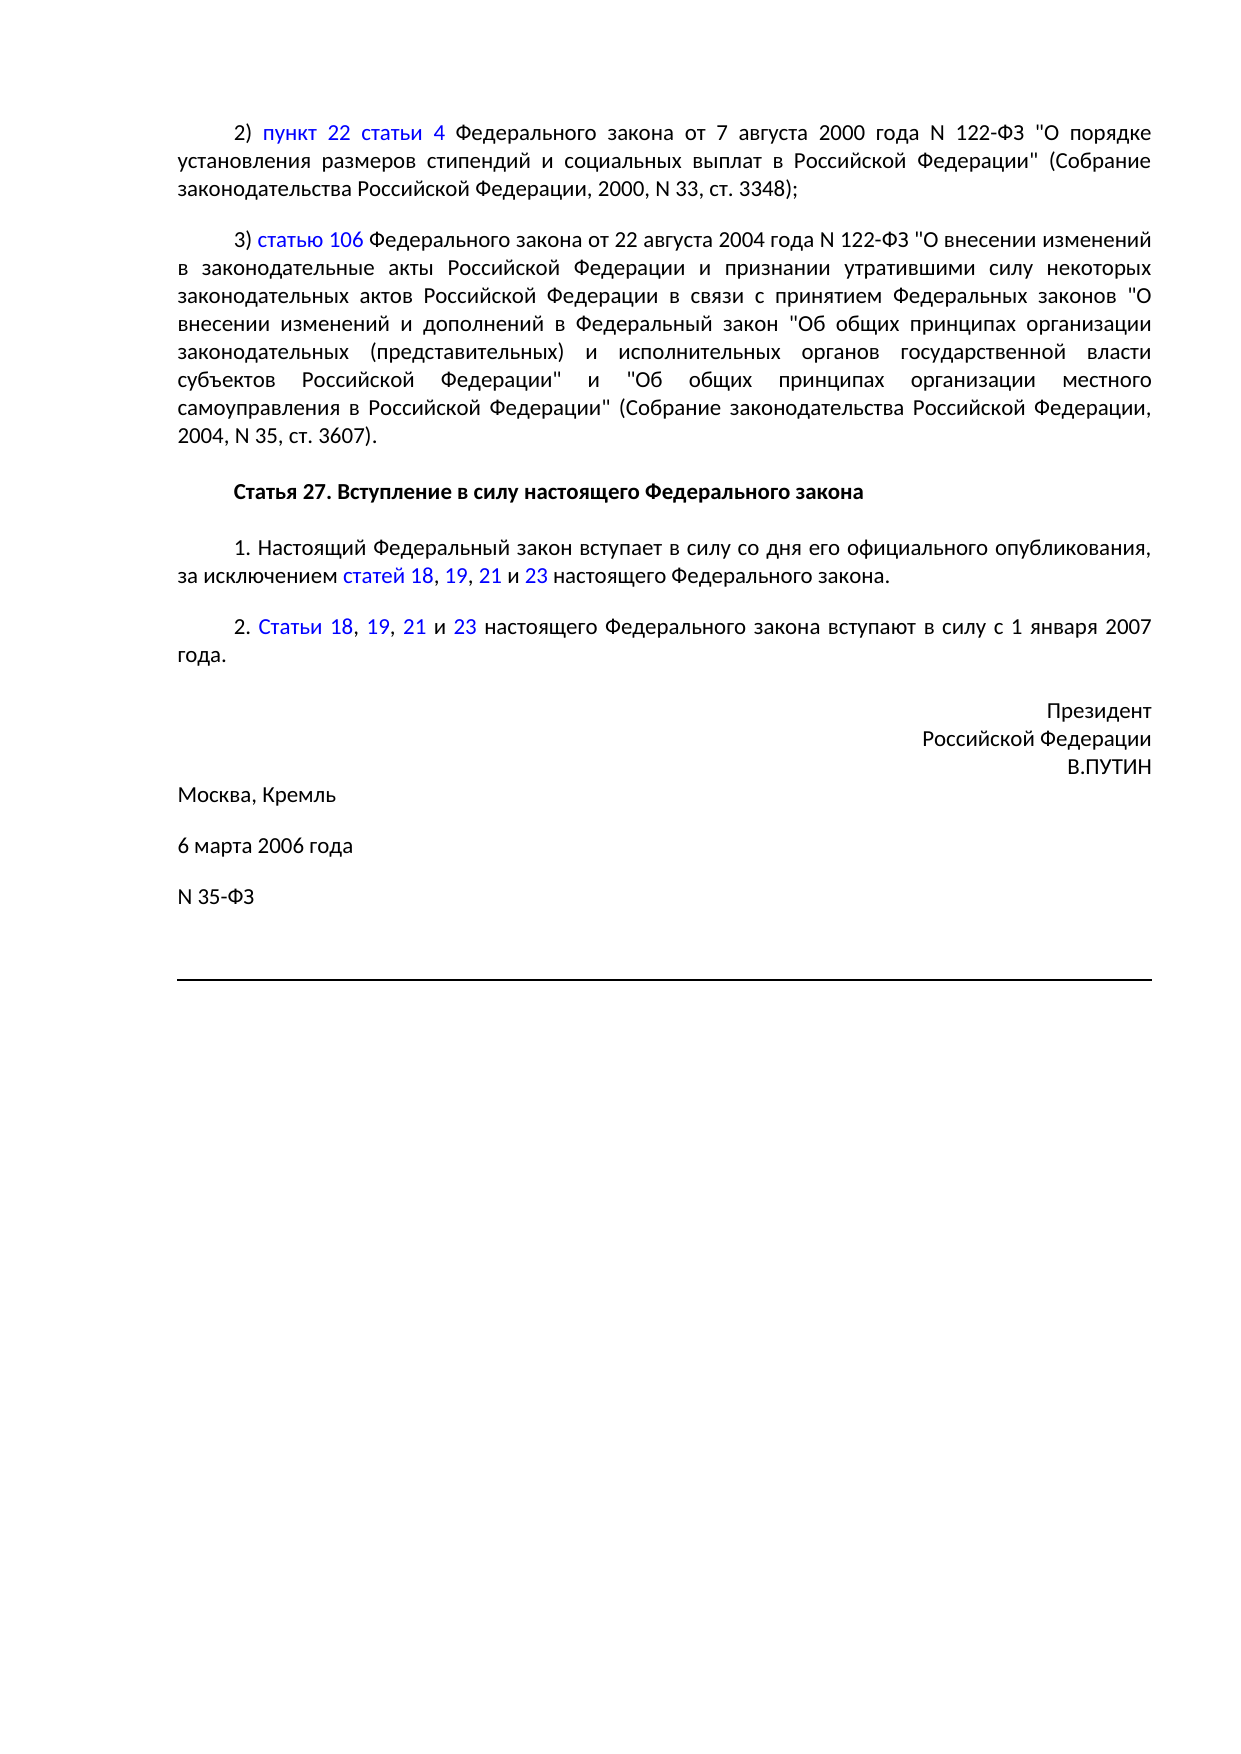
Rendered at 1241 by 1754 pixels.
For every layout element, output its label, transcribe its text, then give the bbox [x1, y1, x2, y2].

text 2. Статьи 18, 19, 21 и 23 настоящего Федерального закона вступают в силу с 1 января 2007 года. [177, 612, 1152, 668]
text Москва, Кремль [177, 780, 1152, 808]
text N 35-ФЗ [177, 882, 1152, 910]
text Президент [177, 696, 1152, 724]
text 1. Настоящий Федеральный закон вступает в силу со дня его официального опубликования, за исключением статей 18, 19, 21 и 23 настоящего Федерального закона. [177, 533, 1152, 589]
text 3) статью 106 Федерального закона от 22 августа 2004 года N 122-ФЗ "О внесении изменений в законодательные акты Российской Федерации и признании утратившими силу некоторых законодательных актов Российской Федерации в связи с принятием Федеральных законов "О внесении изменений и дополнений в Федеральный закон "Об общих принципах организации законодательных (представительных) и исполнительных органов государственной власти субъектов Российской Федерации" и "Об общих принципах организации местного самоуправления в Российской Федерации" (Собрание законодательства Российской Федерации, 2004, N 35, ст. 3607). [177, 225, 1152, 449]
title Статья 27. Вступление в силу настоящего Федерального закона [177, 477, 1152, 505]
text 6 марта 2006 года [177, 831, 1152, 859]
text В.ПУТИН [177, 752, 1152, 780]
text 2) пункт 22 статьи 4 Федерального закона от 7 августа 2000 года N 122-ФЗ "О порядке установления размеров стипендий и социальных выплат в Российской Федерации" (Собрание законодательства Российской Федерации, 2000, N 33, ст. 3348); [177, 118, 1152, 202]
text Российской Федерации [177, 724, 1152, 752]
